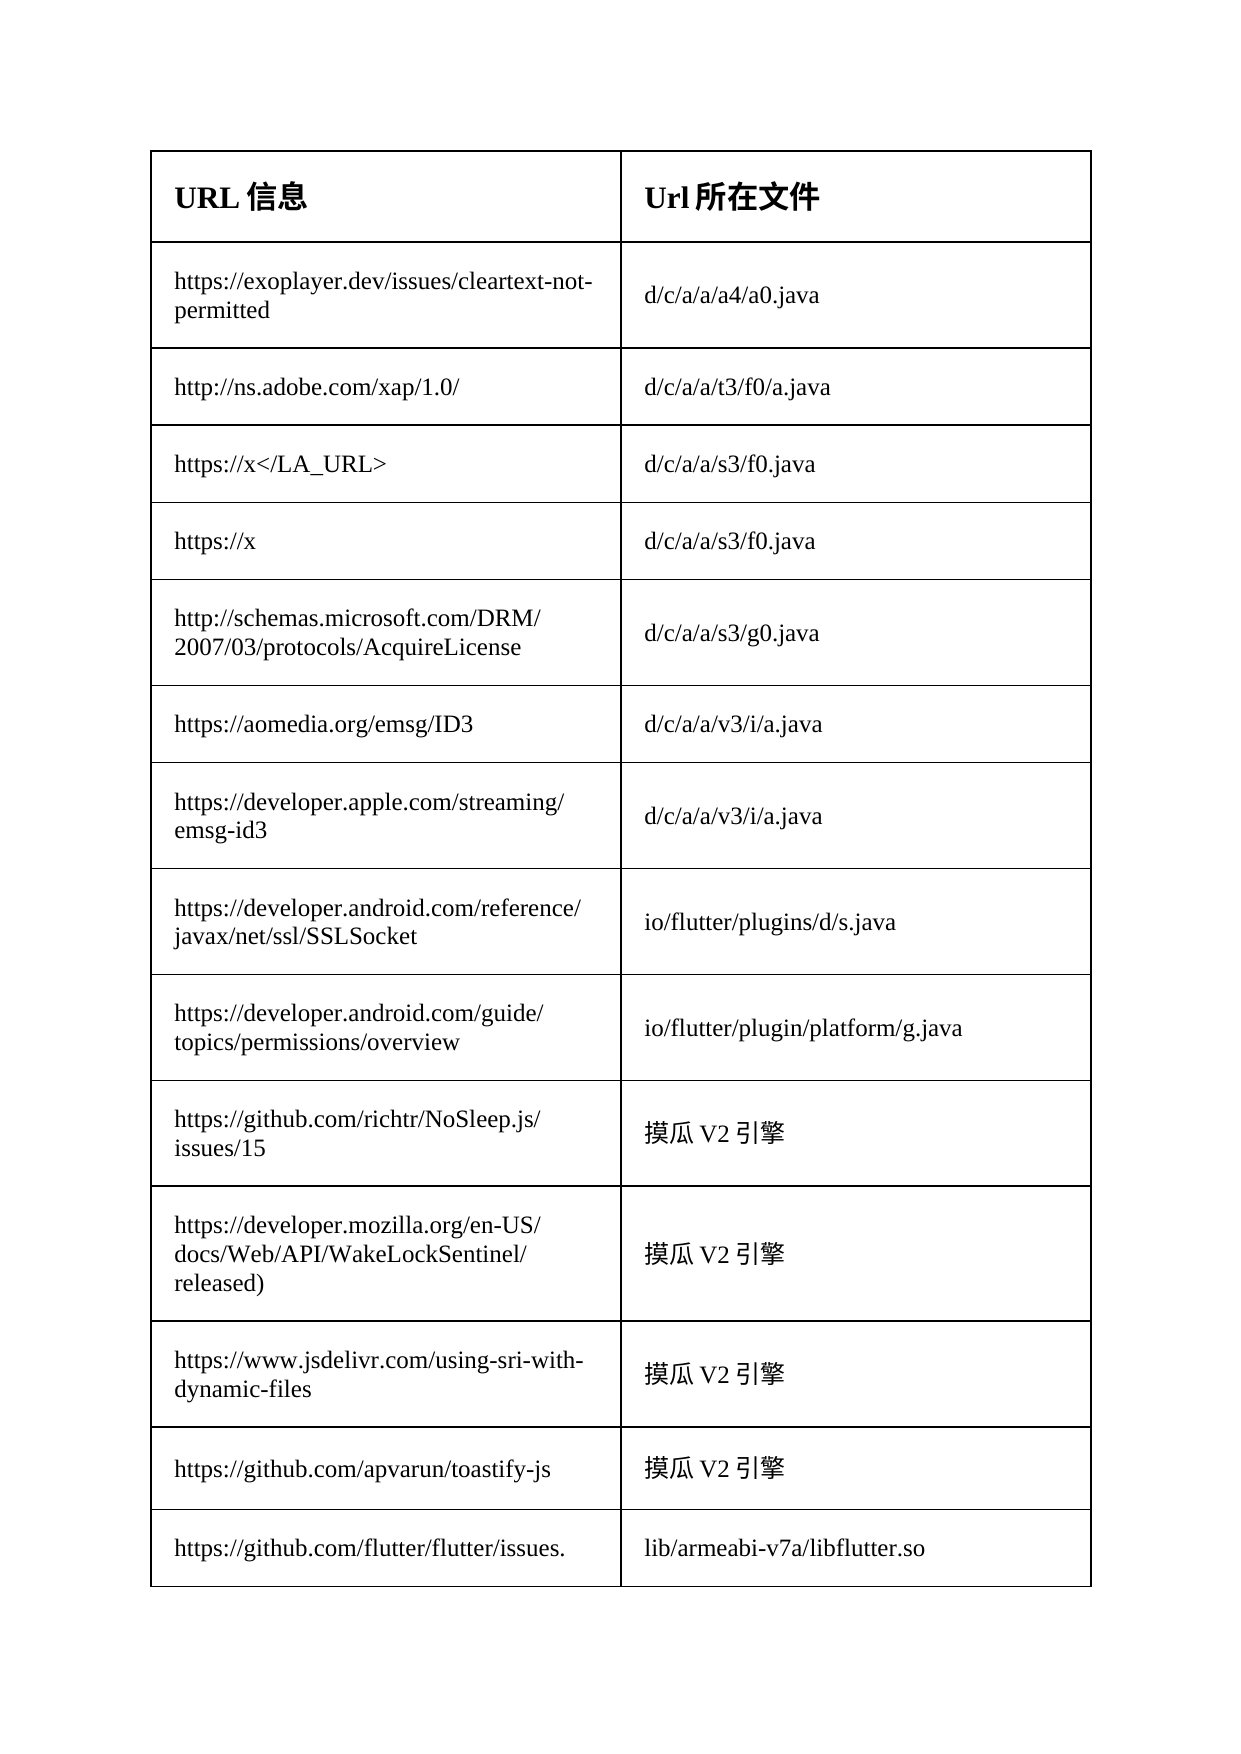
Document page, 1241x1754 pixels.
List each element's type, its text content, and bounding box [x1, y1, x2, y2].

table_cell https://x [152, 503, 620, 578]
table_cell d/c/a/a/v3/i/a.java [622, 686, 1090, 762]
table_cell d/c/a/a/a4/a0.java [622, 243, 1090, 347]
table_cell d/c/a/a/s3/f0.java [622, 503, 1090, 578]
table_cell https://exoplayer.dev/issues/cleartext-not-permitted [152, 243, 620, 347]
table_cell https://developer.mozilla.org/en-US/docs/Web/API/WakeLockSentinel/released) [152, 1187, 620, 1320]
table_cell https://developer.apple.com/streaming/emsg-id3 [152, 763, 620, 868]
table_cell https://developer.android.com/guide/topics/permissions/overview [152, 975, 620, 1079]
table_cell 摸瓜V2引擎 [622, 1187, 1090, 1320]
table_cell https://github.com/flutter/flutter/issues. [152, 1510, 620, 1586]
table_cell d/c/a/a/t3/f0/a.java [622, 349, 1090, 424]
table_cell 摸瓜V2引擎 [622, 1081, 1090, 1185]
table_cell io/flutter/plugin/platform/g.java [622, 975, 1090, 1079]
table_cell https://github.com/apvarun/toastify-js [152, 1428, 620, 1508]
table_cell https://aomedia.org/emsg/ID3 [152, 686, 620, 762]
table_cell d/c/a/a/s3/g0.java [622, 580, 1090, 684]
table_cell https://github.com/richtr/NoSleep.js/issues/15 [152, 1081, 620, 1185]
table_cell http://ns.adobe.com/xap/1.0/ [152, 349, 620, 424]
table_cell d/c/a/a/v3/i/a.java [622, 763, 1090, 868]
table_cell https://x</LA_URL> [152, 426, 620, 501]
table_cell 摸瓜V2引擎 [622, 1428, 1090, 1508]
table_cell http://schemas.microsoft.com/DRM/2007/03/protocols/AcquireLicense [152, 580, 620, 684]
table_cell d/c/a/a/s3/f0.java [622, 426, 1090, 501]
table_cell https://developer.android.com/reference/javax/net/ssl/SSLSocket [152, 869, 620, 973]
table_header Url所在文件 [622, 152, 1090, 241]
table_header URL信息 [152, 152, 620, 241]
table_cell lib/armeabi-v7a/libflutter.so [622, 1510, 1090, 1586]
table_cell io/flutter/plugins/d/s.java [622, 869, 1090, 973]
table_cell 摸瓜V2引擎 [622, 1322, 1090, 1426]
table_cell https://www.jsdelivr.com/using-sri-with-dynamic-files [152, 1322, 620, 1426]
